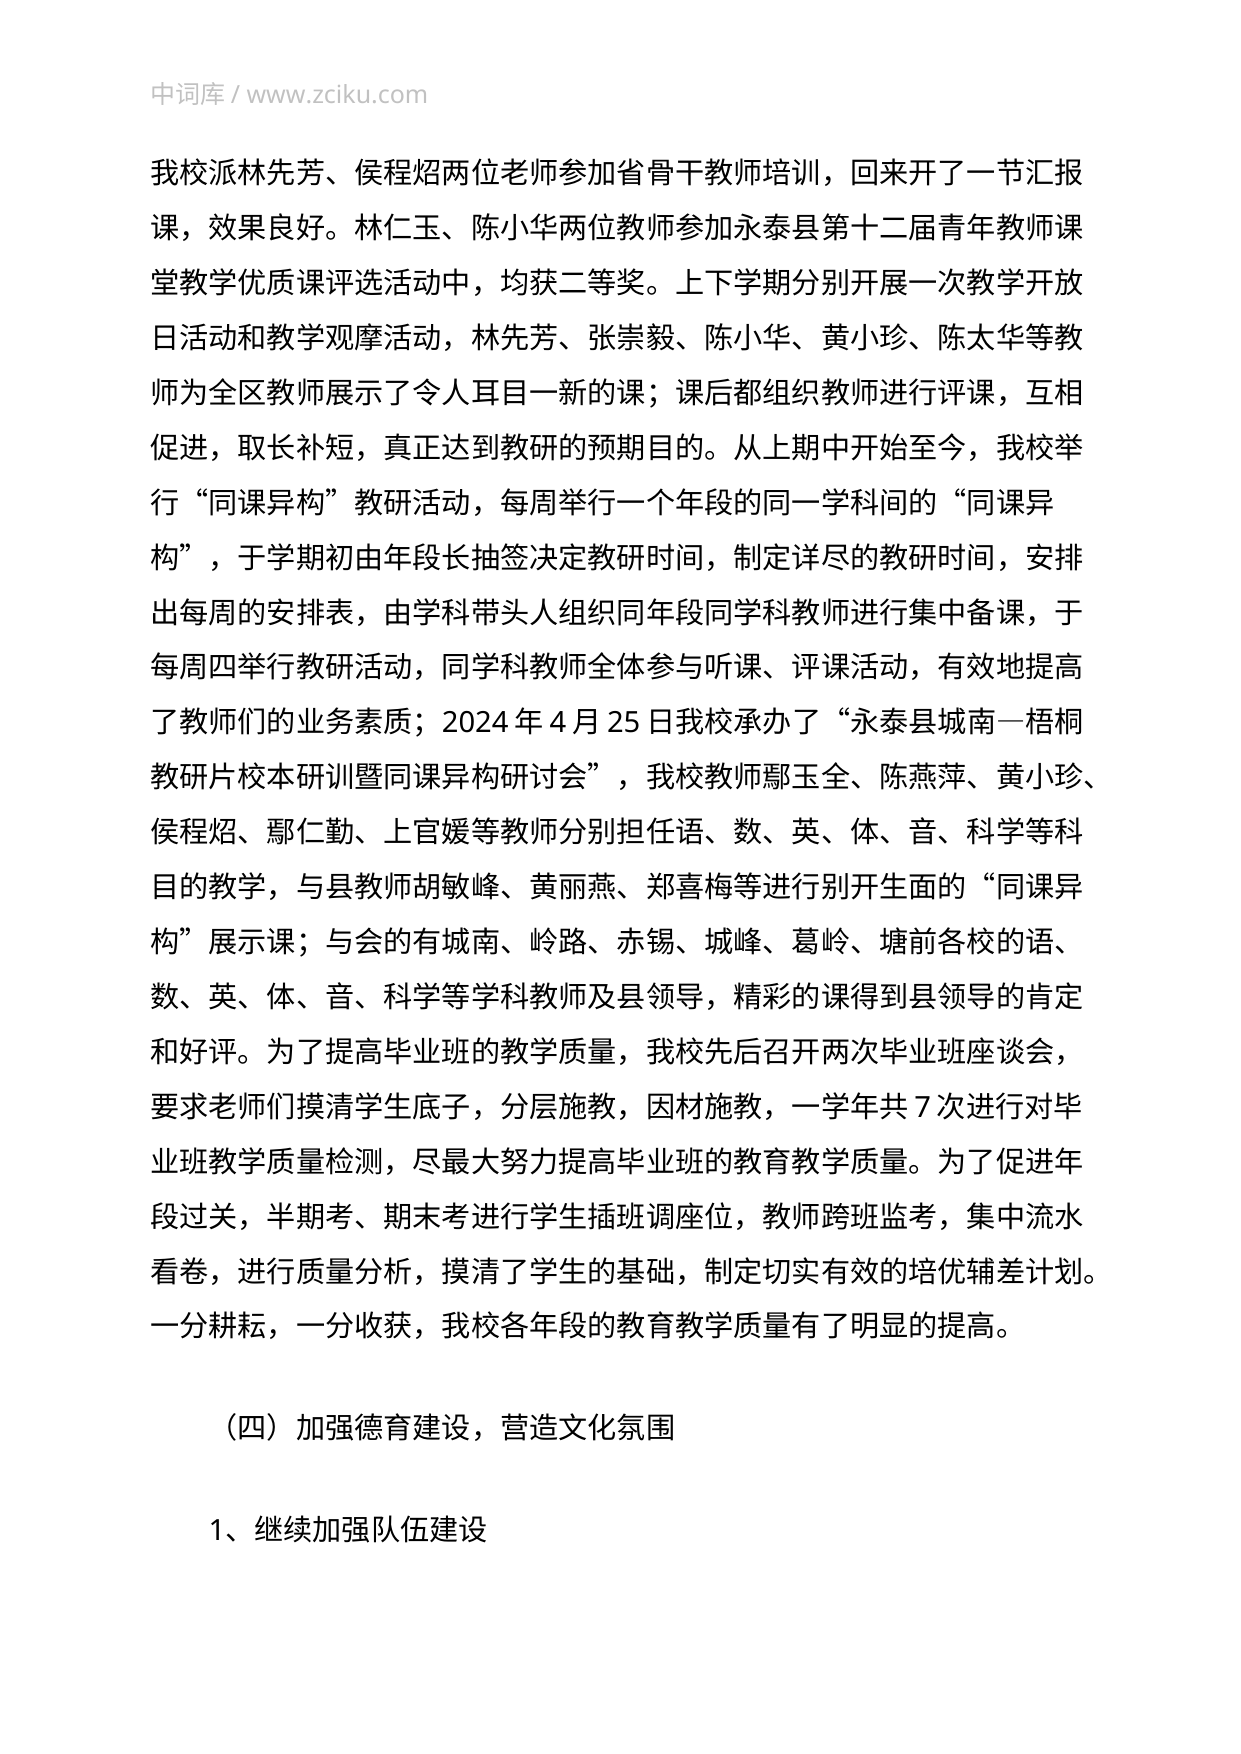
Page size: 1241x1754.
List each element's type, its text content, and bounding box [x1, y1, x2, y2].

text 1、继续加强队伍建设 [150, 1507, 1090, 1549]
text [150, 150, 1090, 1345]
text （四）加强德育建设，营造文化氛围 [150, 1405, 1090, 1447]
